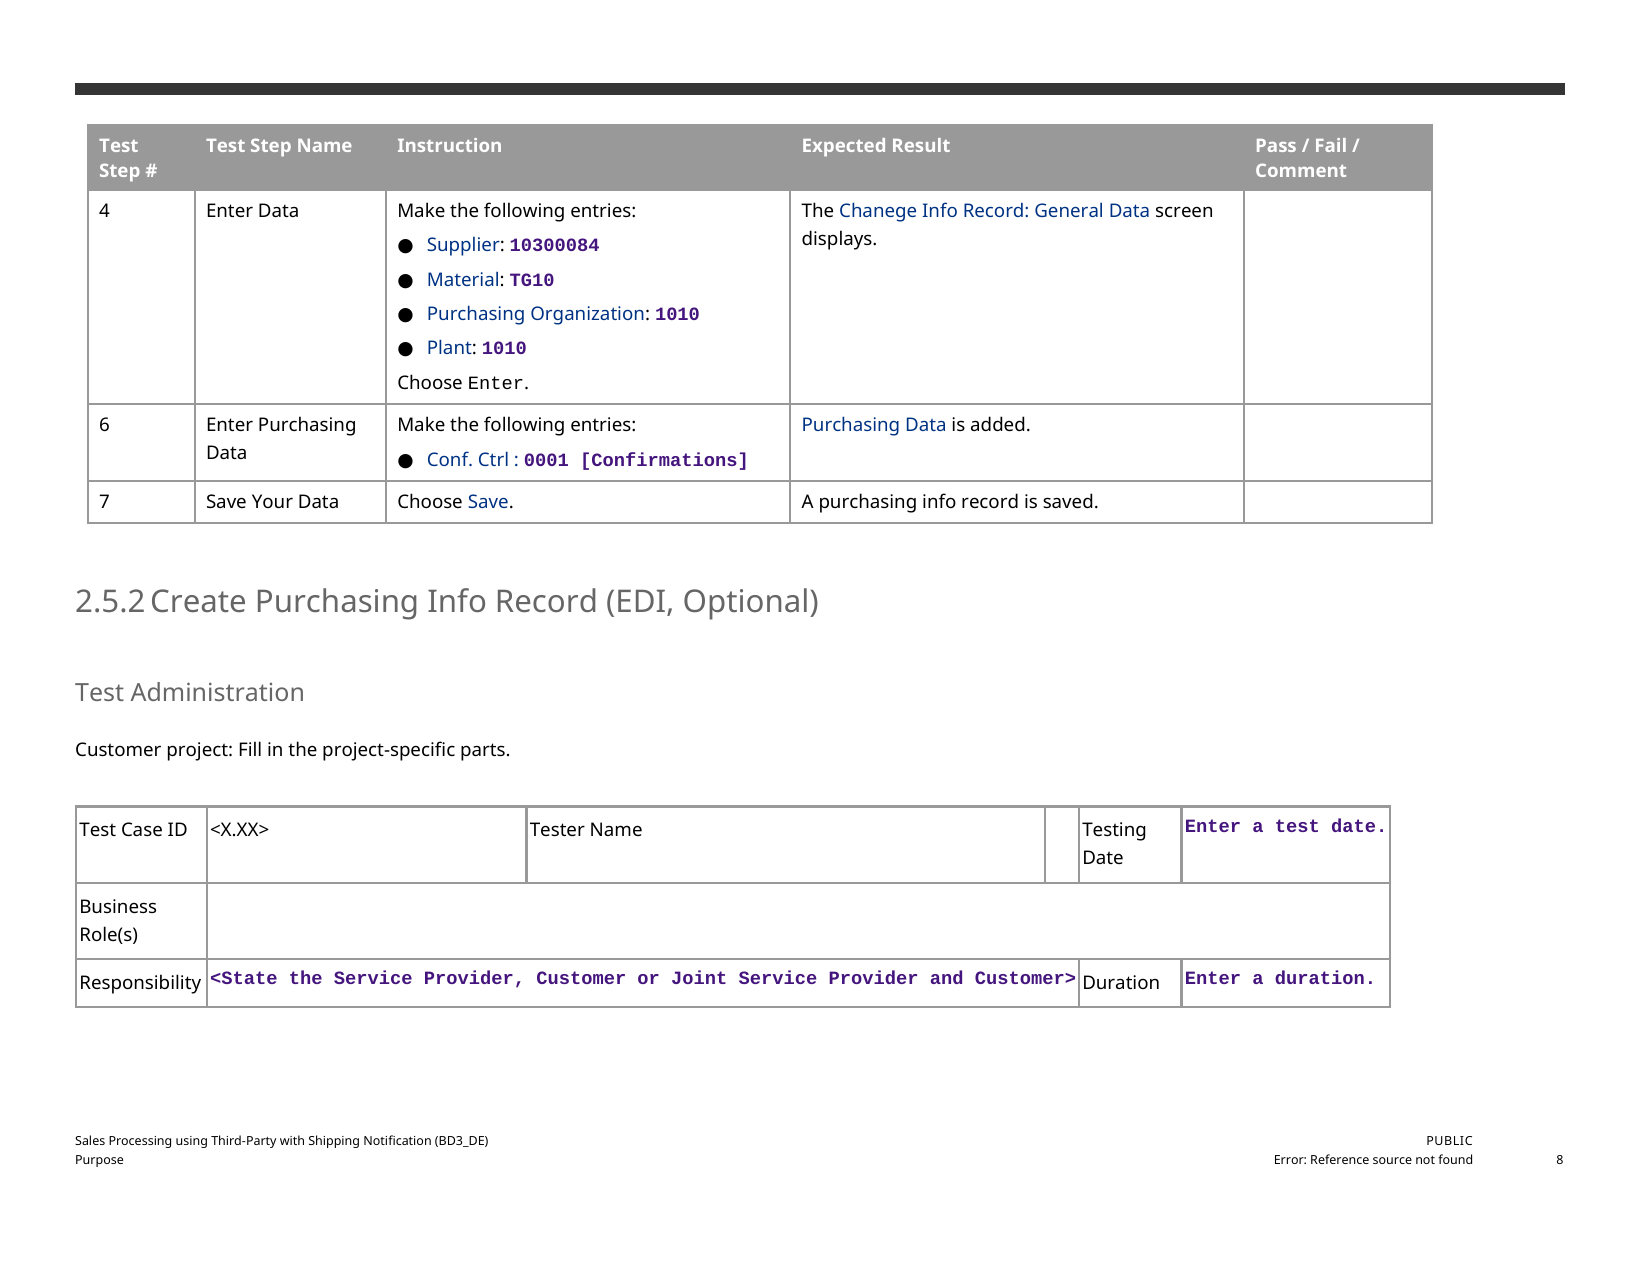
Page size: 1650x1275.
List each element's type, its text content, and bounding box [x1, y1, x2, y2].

table_header Testing Date [1080, 808, 1180, 882]
table_cell 7 [89, 482, 194, 522]
table_header <X.XX> [208, 808, 525, 882]
subtitle Create Purchasing Info Record (EDI, Optional) [75, 583, 1565, 620]
table_header [1046, 808, 1078, 882]
table_cell [1245, 405, 1431, 480]
table_header Tester Name [528, 808, 1044, 882]
table_cell Choose Save. [387, 482, 789, 522]
table_cell The Chanege Info Record: General Data screen displays. [791, 191, 1243, 403]
table_header Instruction [387, 126, 789, 189]
table_cell [1245, 191, 1431, 403]
table_cell [208, 884, 1389, 958]
table_cell Responsibility [77, 960, 206, 1006]
table_cell [1245, 482, 1431, 522]
table_cell A purchasing info record is saved. [791, 482, 1243, 522]
table_cell Purchasing Data is added. [791, 405, 1243, 480]
table_header Pass / Fail / Comment [1245, 126, 1431, 189]
table_cell Enter a duration. [1183, 960, 1389, 1006]
table_cell <State the Service Provider, Customer or Joint Service Provider and Customer> [208, 960, 1078, 1006]
table_header Test Case ID [77, 808, 206, 882]
table_cell Make the following entries: Conf. Ctrl : 0001 [Confirmations] [387, 405, 789, 480]
table_cell 6 [89, 405, 194, 480]
table_cell Save Your Data [196, 482, 385, 522]
table_header Expected Result [791, 126, 1243, 189]
table_cell Duration [1080, 960, 1180, 1006]
table_header Enter a test date. [1183, 808, 1389, 882]
table_header Test Step # [89, 126, 194, 189]
table_cell Enter Data [196, 191, 385, 403]
text Customer project: Fill in the project-specific parts. [75, 737, 1565, 762]
title Test Administration [75, 678, 1565, 708]
table_header Test Step Name [196, 126, 385, 189]
table_cell Enter Purchasing Data [196, 405, 385, 480]
table_cell Make the following entries: Supplier: 10300084 Material: TG10 Purchasing Organization: 1010 Plant: 1010 Choose Enter. [387, 191, 789, 403]
table_cell 4 [89, 191, 194, 403]
table_cell Business Role(s) [77, 884, 206, 958]
